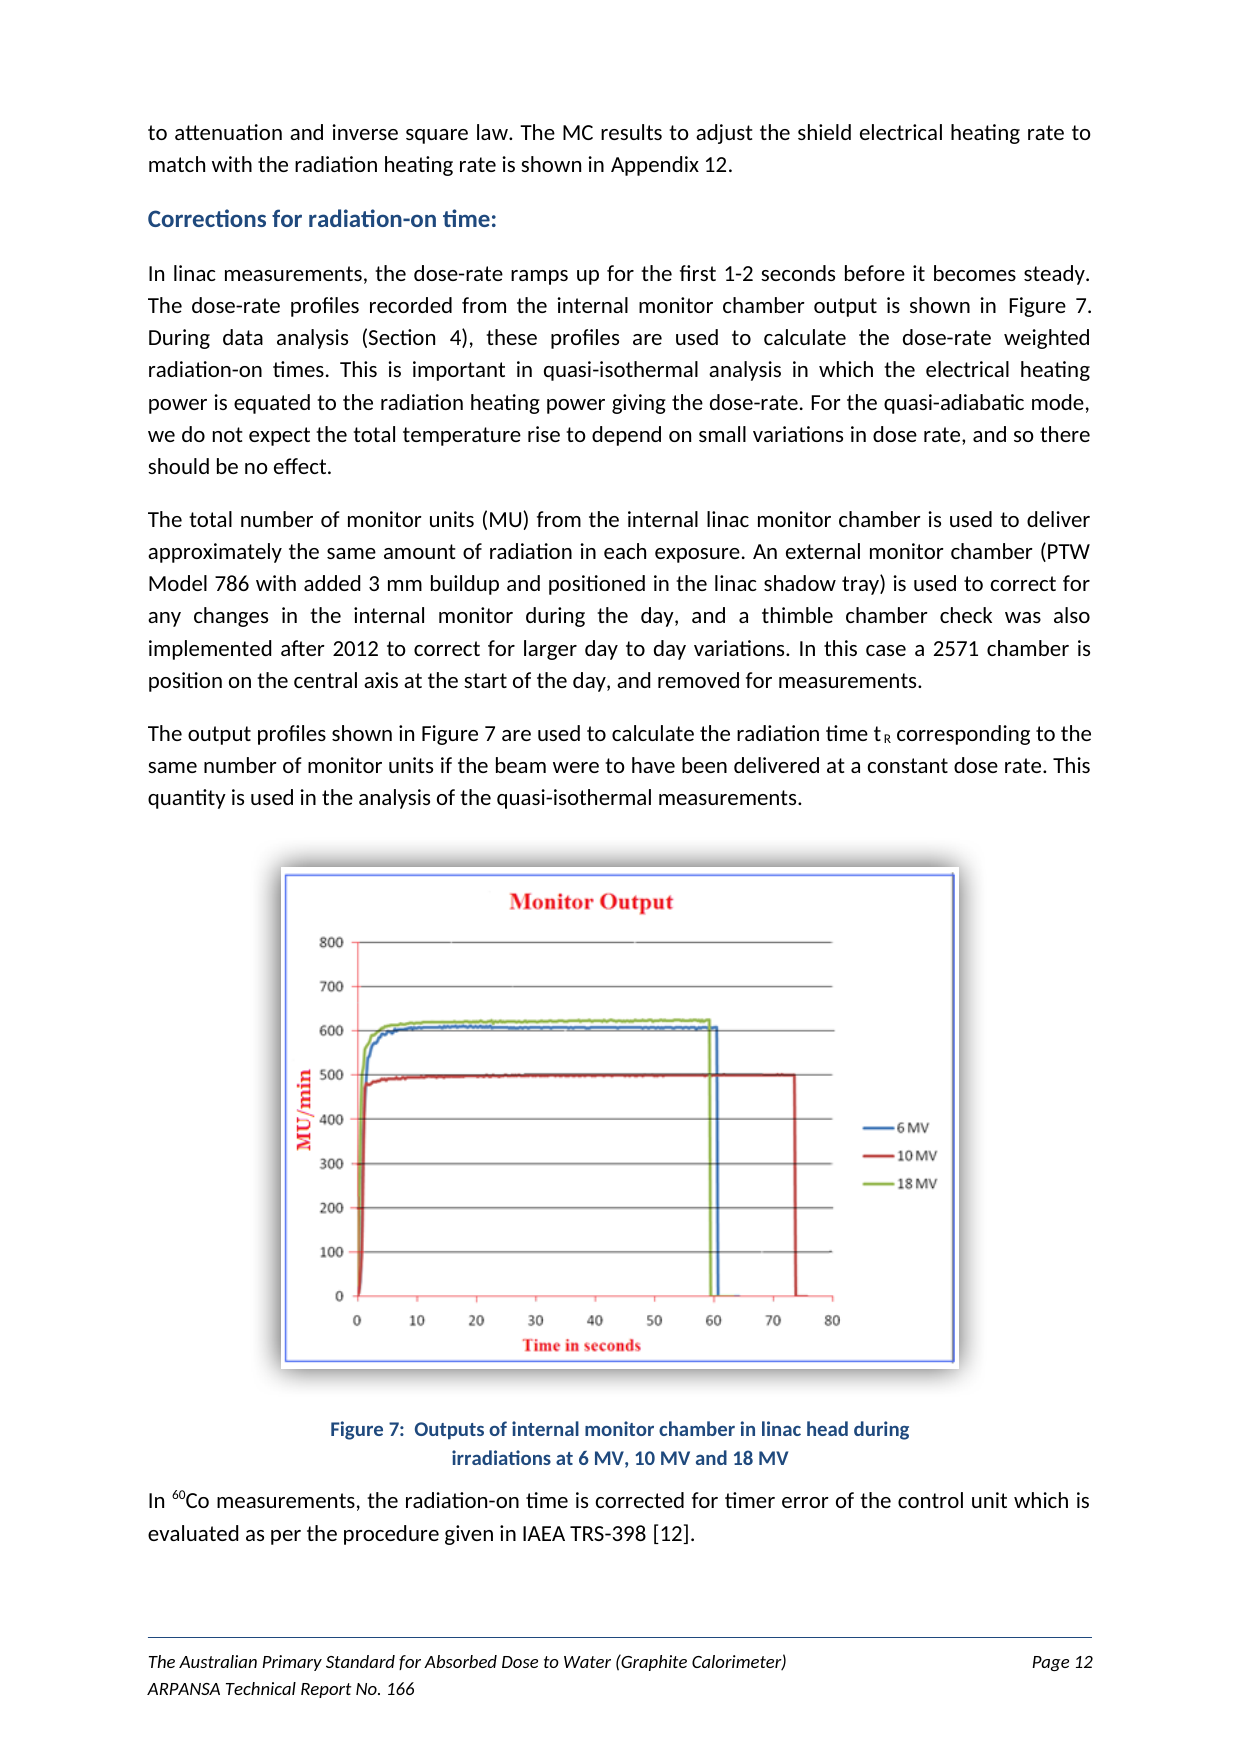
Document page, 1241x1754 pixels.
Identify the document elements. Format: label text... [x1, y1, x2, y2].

picture [281, 867, 959, 1369]
text In linac measurements, the dose-rate ramps up for the first 1-2 seconds before it becomes steady. The dose-rate profiles recorded from the internal monitor chamber output is shown in Figure 7. During data analysis (Section 4), these profiles are used to calculate the dose-rate weighted radiation-on times. This is important in quasi-isothermal analysis in which the electrical heating power is equated to the radiation heating power giving the dose-rate. For the quasi-adiabatic mode, we do not expect the total temperature rise to depend on small variations in dose rate, and so there should be no effect. [148, 259, 1092, 480]
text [148, 118, 1092, 178]
text The total number of monitor units (MU) from the internal linac monitor chamber is used to deliver approximately the same amount of radiation in each exposure. An external monitor chamber (PTW Model 786 with added 3 mm buildup and positioned in the linac shadow tray) is used to correct for any changes in the internal monitor during the day, and a thimble chamber check was also implemented after 2012 to correct for larger day to day variations. In this case a 2571 chamber is position on the central axis at the start of the day, and removed for measurements. [148, 505, 1092, 694]
text The output profiles shown in Figure 7 are used to calculate the radiation time tR corresponding to the same number of monitor units if the beam were to have been delivered at a constant dose rate. This quantity is used in the analysis of the quasi-isothermal measurements. [148, 719, 1092, 811]
text Figure 7: Outputs of internal monitor chamber in linac head during irradiations at 6 MV, 10 MV and 18 MV [148, 1416, 1092, 1470]
text In 60Co measurements, the radiation-on time is corrected for timer error of the control unit which is evaluated as per the procedure given in IAEA TRS-398 [12]. [148, 1487, 1092, 1547]
subtitle Corrections for radiation-on time: [148, 203, 1092, 234]
